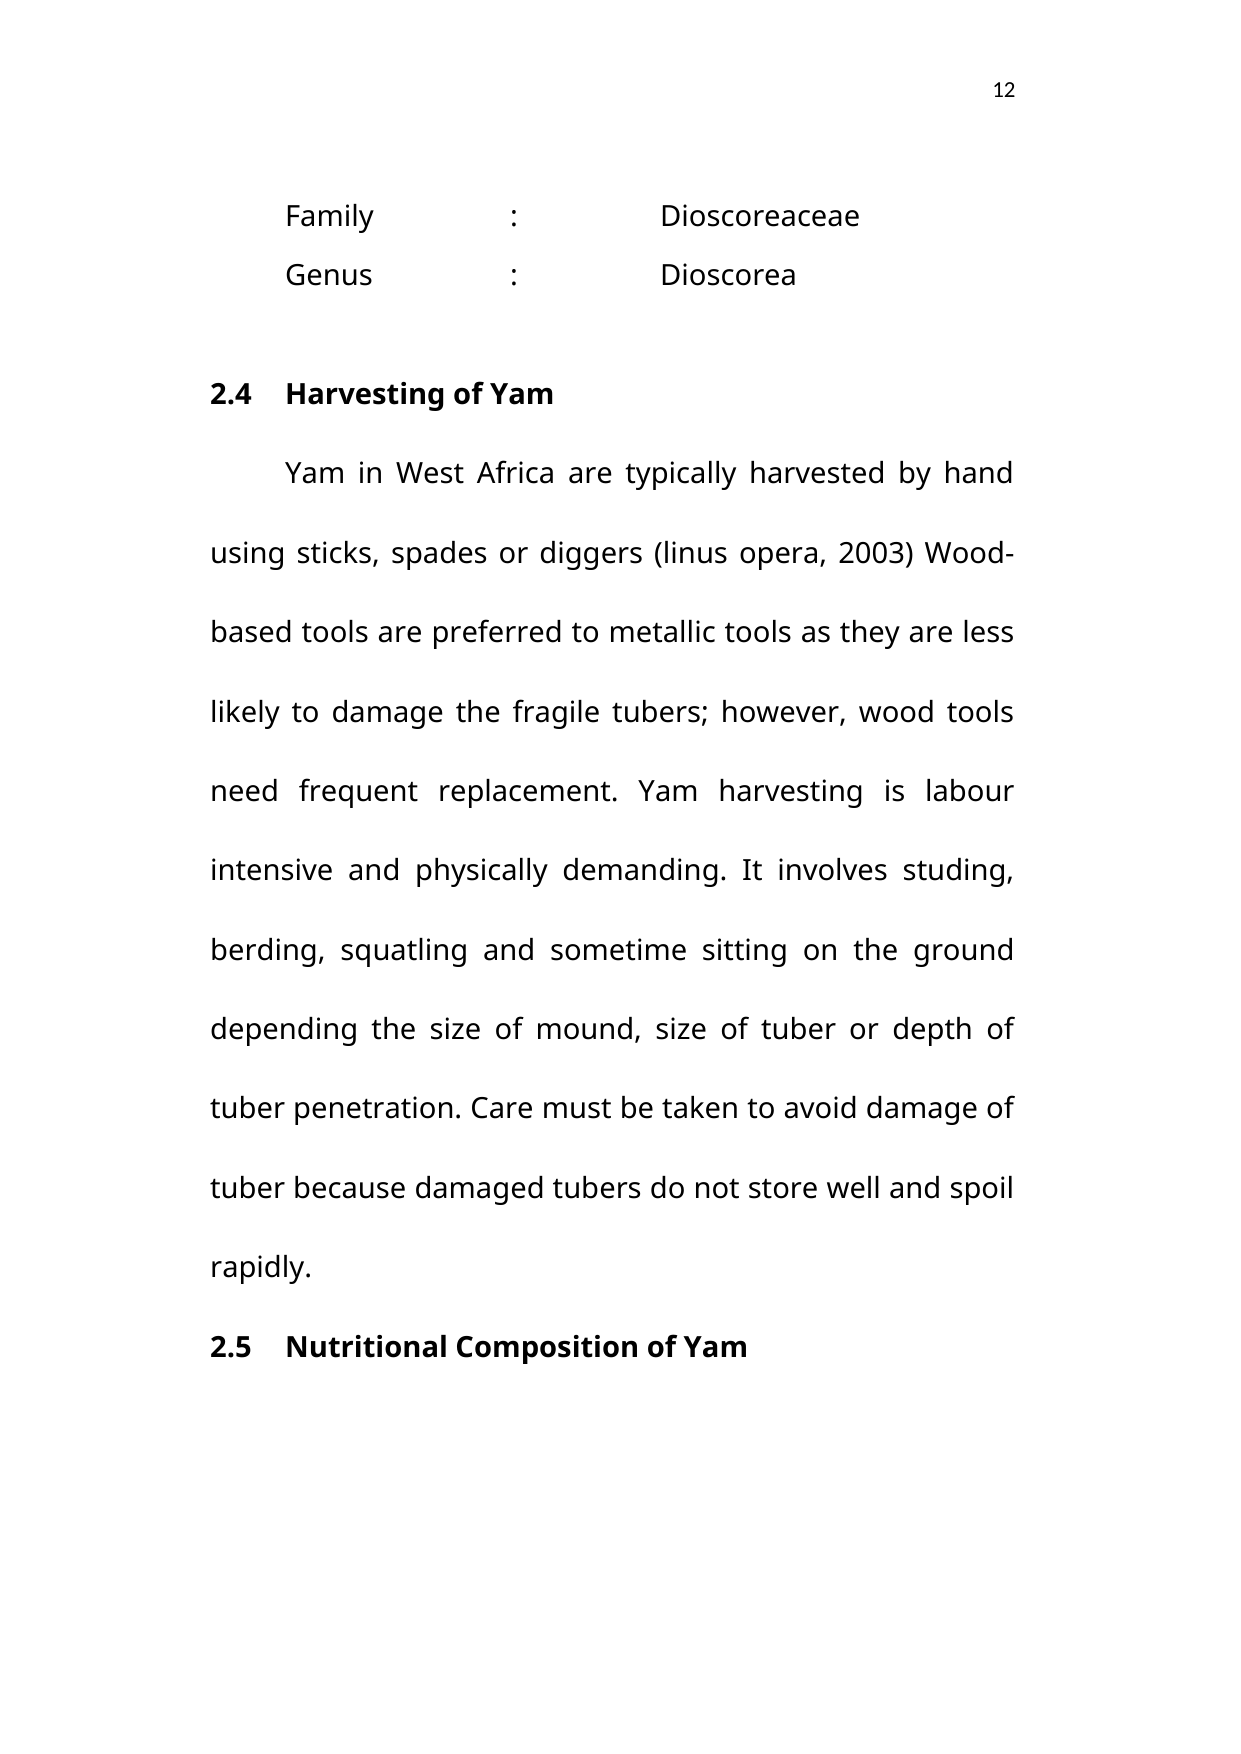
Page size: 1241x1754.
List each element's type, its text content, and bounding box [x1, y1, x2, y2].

list Genus : Dioscorea [285, 254, 1015, 294]
list Family : Dioscoreaceae [285, 195, 1015, 235]
list Yam in West Africa are typically harvested by hand using sticks, spades or diggers (linus opera, 2003) Wood-based tools are preferred to metallic tools as they are less likely to damage the fragile tubers; however, wood tools need frequent replacement. Yam harvesting is labour intensive and physically demanding. It involves studing, berding, squatling and sometime sitting on the ground depending the size of mound, size of tuber or depth of tuber penetration. Care must be taken to avoid damage of tuber because damaged tubers do not store well and spoil rapidly. [210, 453, 1015, 1286]
list 2.5 Nutritional Composition of Yam [210, 1326, 1015, 1366]
list 2.4 Harvesting of Yam [210, 373, 1015, 413]
